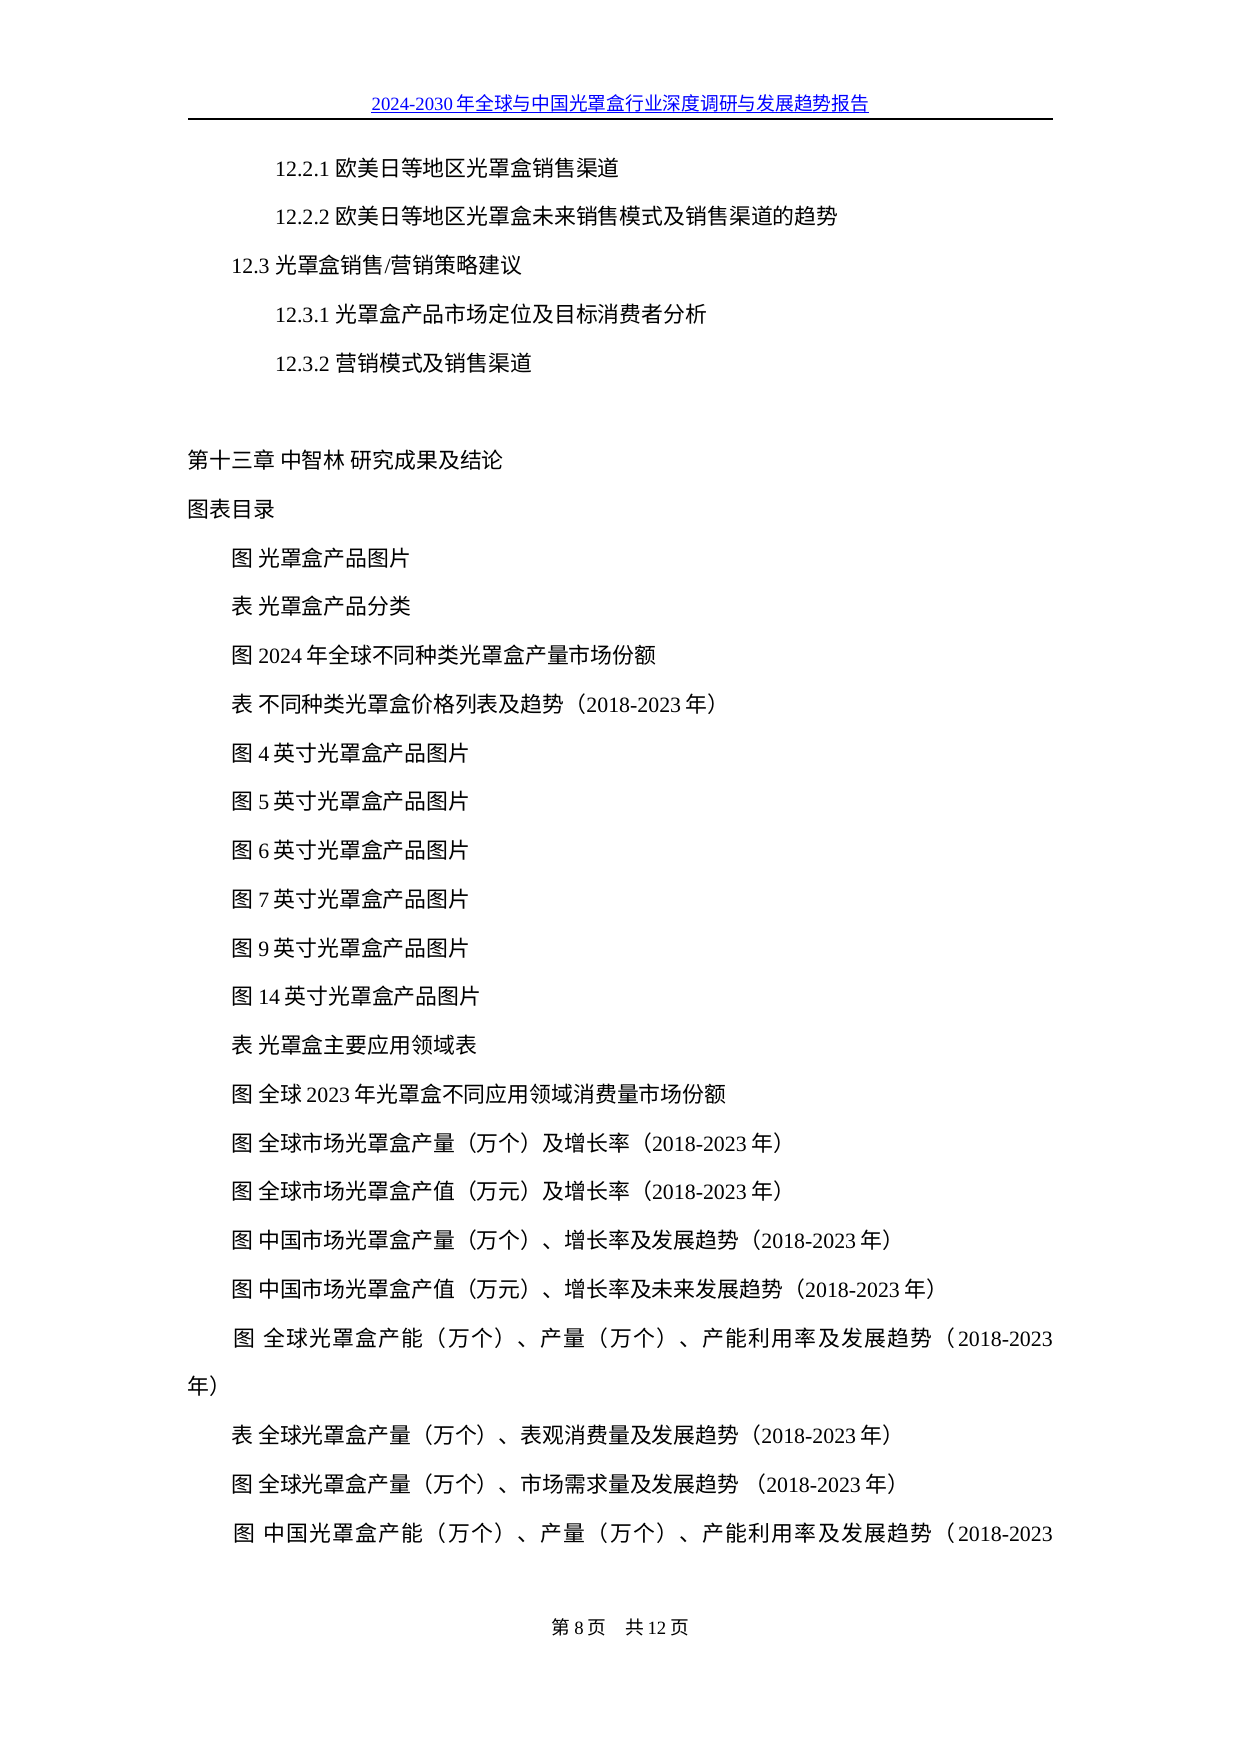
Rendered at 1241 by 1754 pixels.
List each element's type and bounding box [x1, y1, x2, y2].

text [187, 150, 1053, 1548]
